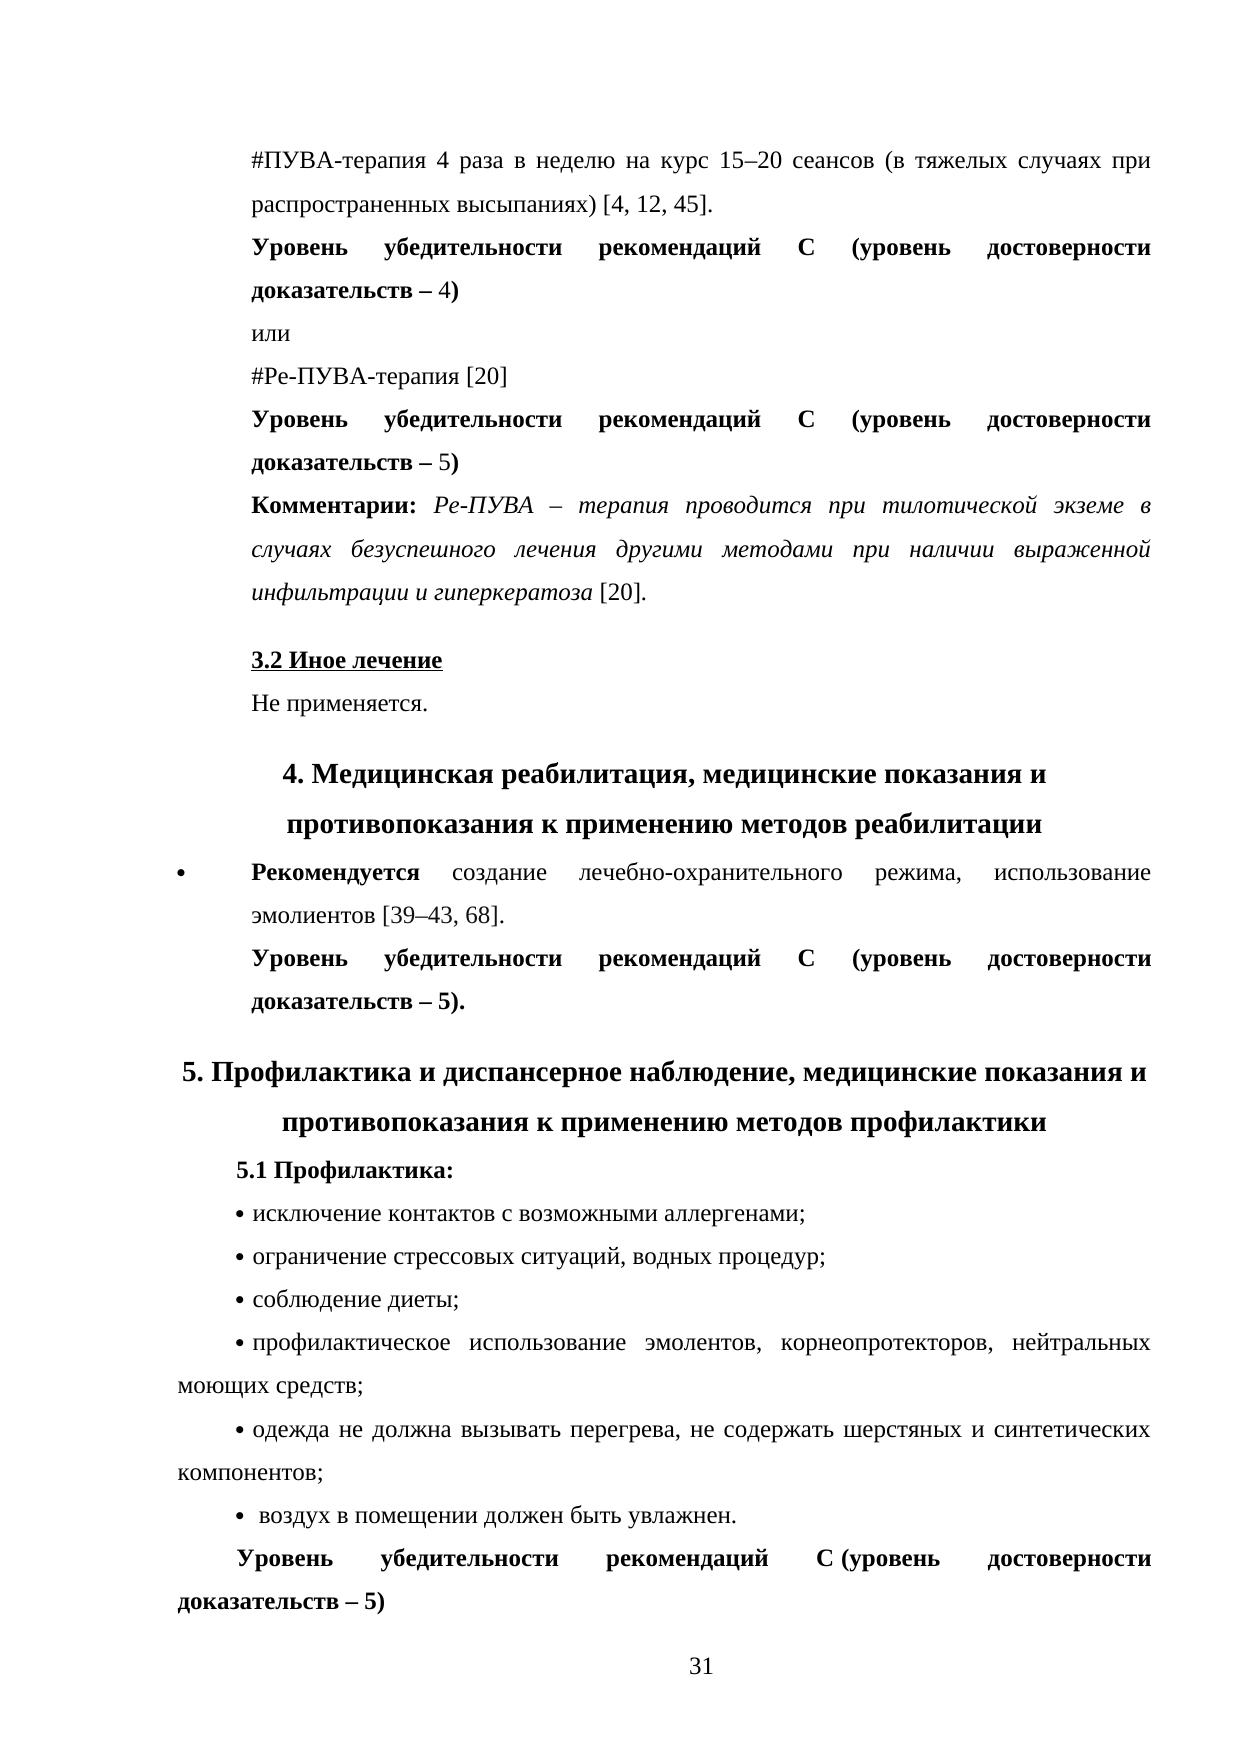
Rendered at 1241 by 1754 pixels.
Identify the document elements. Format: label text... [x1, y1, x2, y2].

text 5.1 Профилактика: [177, 1155, 1152, 1184]
list исключение контактов с возможными аллергенами; [177, 1198, 1152, 1227]
list ограничение стрессовых ситуаций, водных процедур; [177, 1241, 1152, 1270]
text Не применяется. [177, 688, 1152, 717]
list одежда не должна вызывать перегрева, не содержать шерстяных и синтетических компонентов; [177, 1414, 1152, 1486]
list Рекомендуется создание лечебно-охранительного режима, использование эмолиентов [39–43, 68]. [177, 857, 1152, 929]
text Уровень убедительности рекомендаций С (уровень достоверности доказательств – 5) [251, 404, 1152, 476]
text Уровень убедительности рекомендаций С (уровень достоверности доказательств – 5) [177, 1543, 1152, 1615]
subtitle 3.2 Иное лечение [177, 645, 1152, 674]
text Комментарии: Ре-ПУВА – терапия проводится при тилотической экземе в случаях безуспешного лечения другими методами при наличии выраженной инфильтрации и гиперкератоза [20]. [251, 491, 1152, 606]
list Уровень убедительности рекомендаций С (уровень достоверности доказательств – 5). [251, 943, 1152, 1015]
list профилактическое использование эмолентов, корнеопротекторов, нейтральных моющих средств; [177, 1327, 1152, 1399]
text #ПУВА-терапия 4 раза в неделю на курс 15–20 сеансов (в тяжелых случаях при распространенных высыпаниях) [4, 12, 45]. [251, 146, 1152, 217]
text 4. Медицинская реабилитация, медицинские показания и противопоказания к применению методов реабилитации [177, 756, 1152, 840]
list соблюдение диеты; [177, 1284, 1152, 1313]
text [251, 232, 1152, 304]
text или [251, 318, 1152, 347]
text #Ре-ПУВА-терапия [20] [251, 361, 1152, 390]
text 5. Профилактика и диспансерное наблюдение, медицинские показания и противопоказания к применению методов профилактики [177, 1054, 1152, 1138]
list воздух в помещении должен быть увлажнен. [177, 1500, 1152, 1529]
